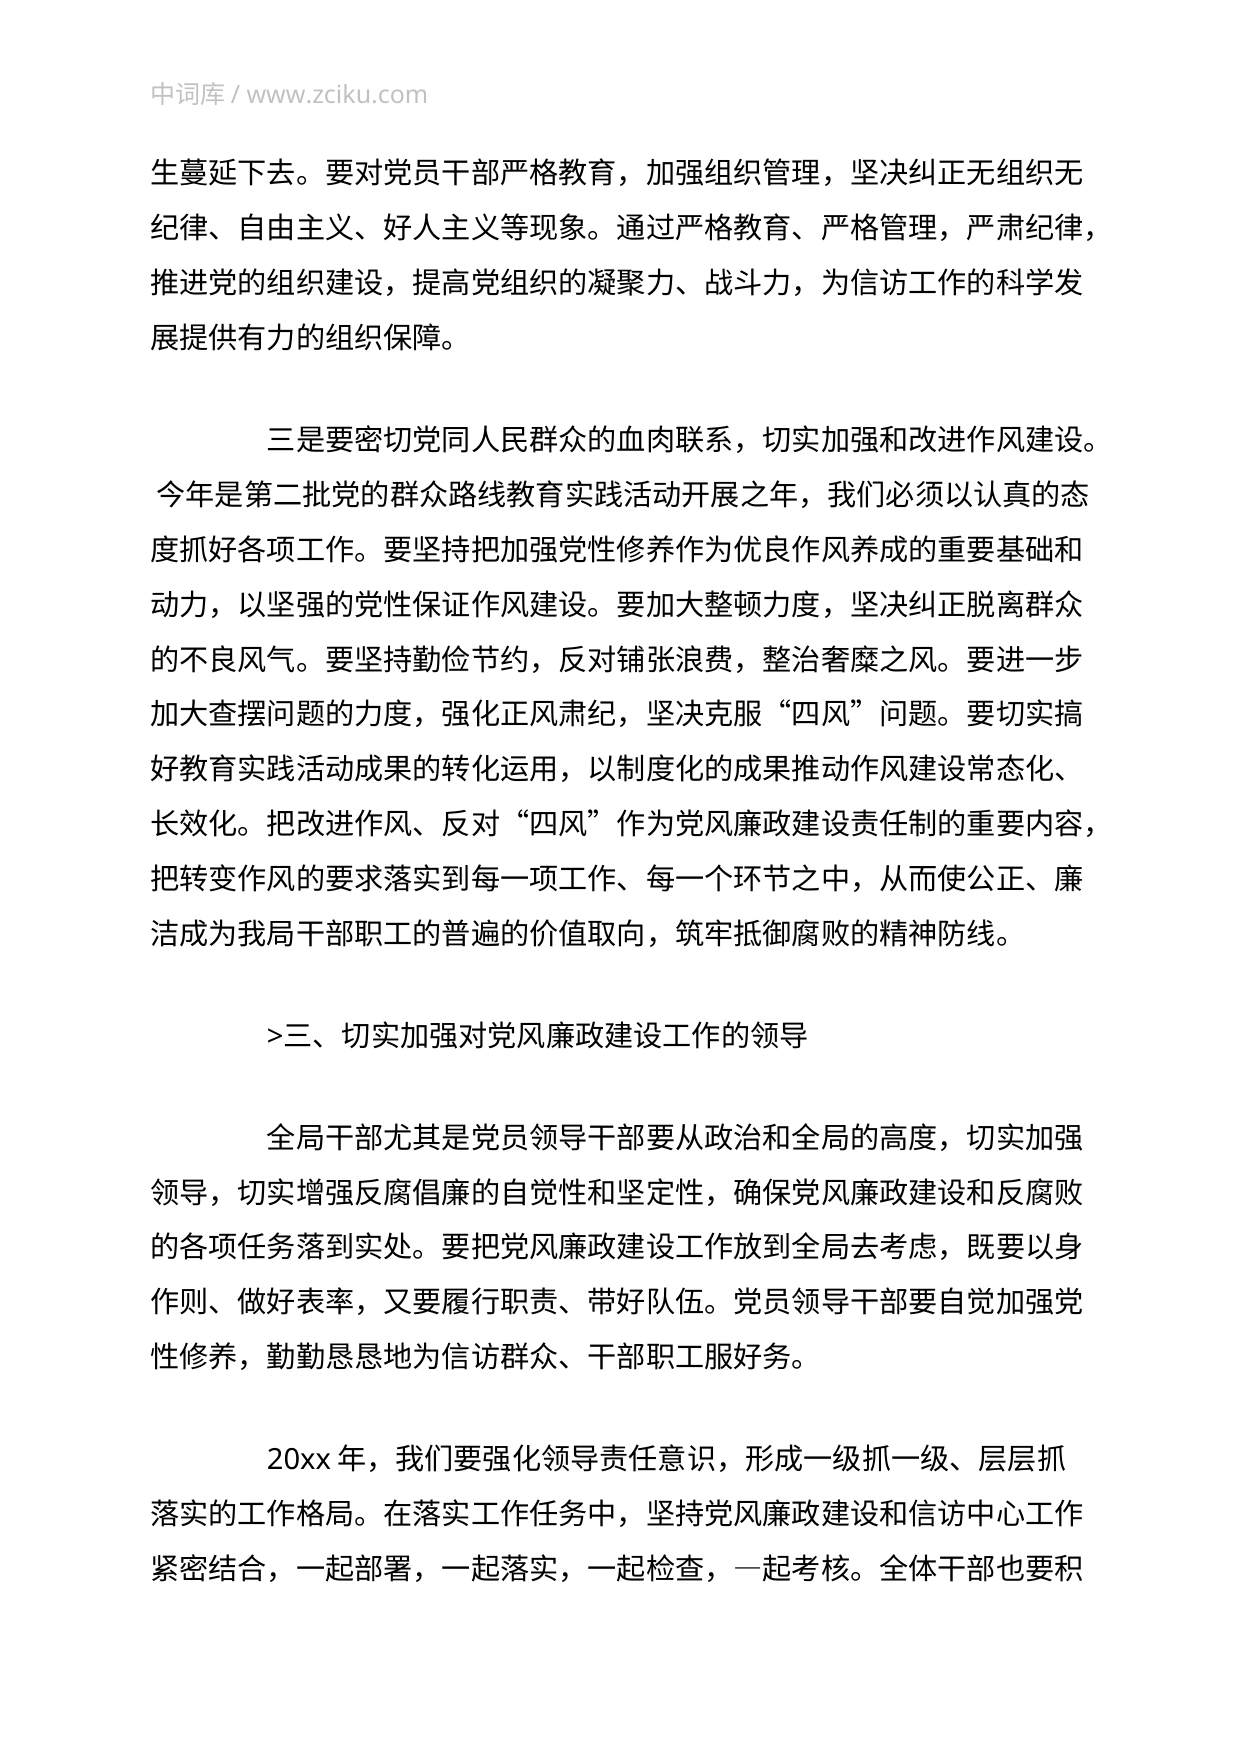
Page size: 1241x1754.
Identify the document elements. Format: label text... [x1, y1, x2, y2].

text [150, 1436, 1090, 1588]
text >三、切实加强对党风廉政建设工作的领导 [150, 1012, 1090, 1055]
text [150, 150, 1090, 357]
text 三是要密切党同人民群众的血肉联系，切实加强和改进作风建设。 今年是第二批党的群众路线教育实践活动开展之年，我们必须以认真的态度抓好各项工作。要坚持把加强党性修养作为优良作风养成的重要基础和动力，以坚强的党性保证作风建设。要加大整顿力度，坚决纠正脱离群众的不良风气。要坚持勤俭节约，反对铺张浪费，整治奢糜之风。要进一步加大查摆问题的力度，强化正风肃纪，坚决克服“四风”问题。要切实搞好教育实践活动成果的转化运用，以制度化的成果推动作风建设常态化、长效化。把改进作风、反对“四风”作为党风廉政建设责任制的重要内容，把转变作风的要求落实到每一项工作、每一个环节之中，从而使公正、廉洁成为我局干部职工的普遍的价值取向，筑牢抵御腐败的精神防线。 [150, 416, 1090, 953]
text 全局干部尤其是党员领导干部要从政治和全局的高度，切实加强领导，切实增强反腐倡廉的自觉性和坚定性，确保党风廉政建设和反腐败的各项任务落到实处。要把党风廉政建设工作放到全局去考虑，既要以身作则、做好表率，又要履行职责、带好队伍。党员领导干部要自觉加强党性修养，勤勤恳恳地为信访群众、干部职工服好务。 [150, 1114, 1090, 1376]
